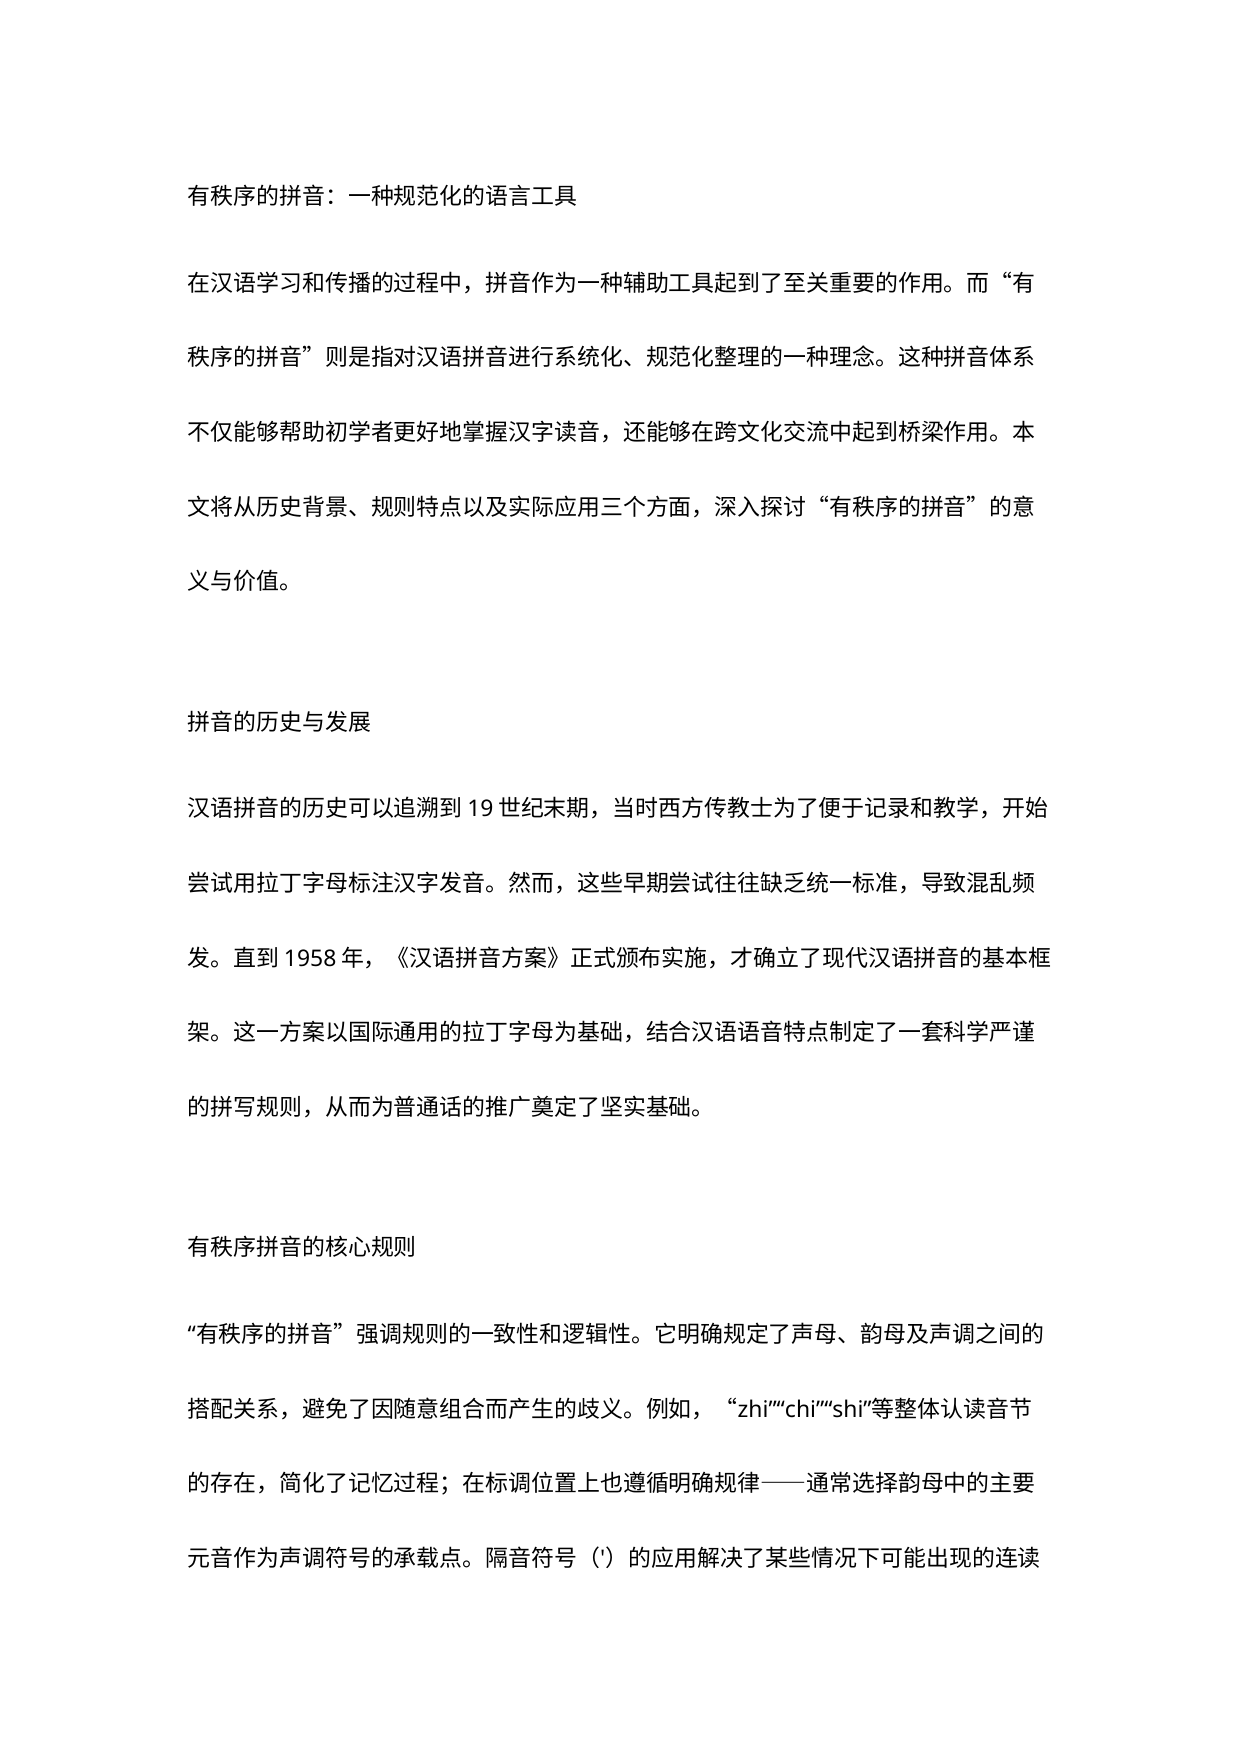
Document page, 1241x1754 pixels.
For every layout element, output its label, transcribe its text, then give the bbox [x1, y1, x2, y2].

text 汉语拼音的历史可以追溯到19世纪末期，当时西方传教士为了便于记录和教学，开始尝试用拉丁字母标注汉字发音。然而，这些早期尝试往往缺乏统一标准，导致混乱频发。直到1958年，《汉语拼音方案》正式颁布实施，才确立了现代汉语拼音的基本框架。这一方案以国际通用的拉丁字母为基础，结合汉语语音特点制定了一套科学严谨的拼写规则，从而为普通话的推广奠定了坚实基础。 [187, 774, 1053, 1138]
text 在汉语学习和传播的过程中，拼音作为一种辅助工具起到了至关重要的作用。而“有秩序的拼音”则是指对汉语拼音进行系统化、规范化整理的一种理念。这种拼音体系不仅能够帮助初学者更好地掌握汉字读音，还能够在跨文化交流中起到桥梁作用。本文将从历史背景、规则特点以及实际应用三个方面，深入探讨“有秩序的拼音”的意义与价值。 [187, 248, 1053, 612]
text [187, 1300, 1053, 1589]
text 有秩序拼音的核心规则 [187, 1213, 1053, 1278]
text 拼音的历史与发展 [187, 688, 1053, 753]
text 有秩序的拼音：一种规范化的语言工具 [187, 162, 1053, 227]
